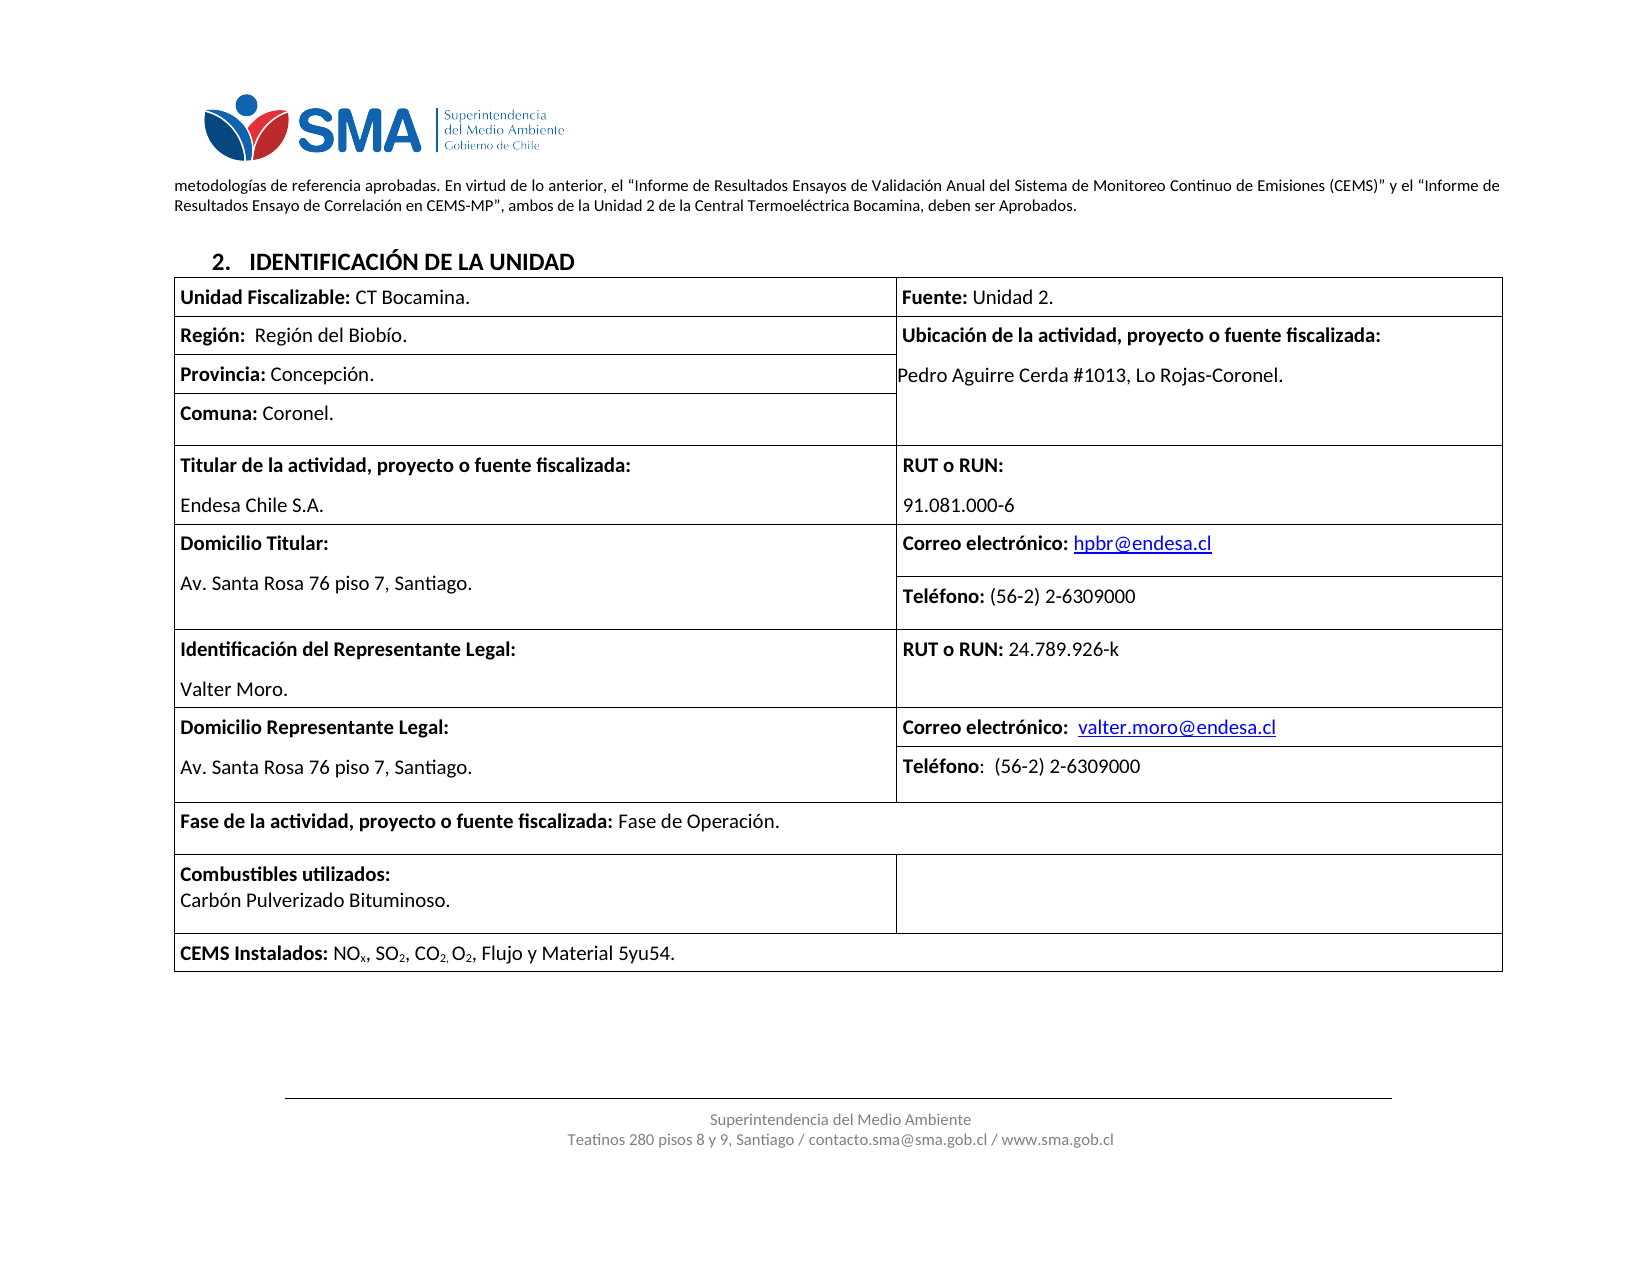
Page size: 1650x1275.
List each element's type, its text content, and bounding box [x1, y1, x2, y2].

table_cell Titular de la actividad, proyecto o fuente fiscalizada: Endesa Chile S.A. [175, 446, 896, 523]
table_cell Identificación del Representante Legal: Valter Moro. [175, 630, 896, 707]
table_cell RUT o RUN: 24.789.926-k [897, 630, 1502, 707]
subtitle IDENTIFICACIÓN DE LA UNIDAD [212, 246, 1502, 277]
picture [174, 73, 584, 176]
table_cell Domicilio Titular: Av. Santa Rosa 76 piso 7, Santiago. [175, 525, 896, 629]
table_cell [897, 855, 1502, 933]
table_cell Ubicación de la actividad, proyecto o fuente fiscalizada: Pedro Aguirre Cerda #1013, Lo Rojas-Coronel. [897, 317, 1502, 445]
table_cell Provincia: Concepción. [175, 355, 896, 393]
table_cell RUT o RUN: 91.081.000-6 [897, 446, 1502, 523]
table_cell Región: Región del Biobío. [175, 317, 896, 354]
table_cell Correo electrónico: valter.moro@endesa.cl [897, 708, 1502, 746]
table_cell Teléfono: (56-2) 2-6309000 [897, 577, 1502, 629]
table_cell Combustibles utilizados: Carbón Pulverizado Bituminoso. [175, 855, 896, 933]
table_cell CEMS Instalados: NOx, SO2, CO2, O2, Flujo y Material 5yu54. [175, 934, 1502, 971]
table_cell Comuna: Coronel. [175, 394, 896, 445]
table_cell Fase de la actividad, proyecto o fuente fiscalizada: Fase de Operación. [175, 803, 1502, 854]
table_cell Teléfono: (56-2) 2-6309000 [897, 747, 1502, 802]
table_header Fuente: Unidad 2. [897, 278, 1502, 316]
table_cell Domicilio Representante Legal: Av. Santa Rosa 76 piso 7, Santiago. [175, 708, 896, 802]
table_cell Correo electrónico: hpbr@endesa.cl [897, 525, 1502, 576]
table_header Unidad Fiscalizable: CT Bocamina. [175, 278, 896, 316]
